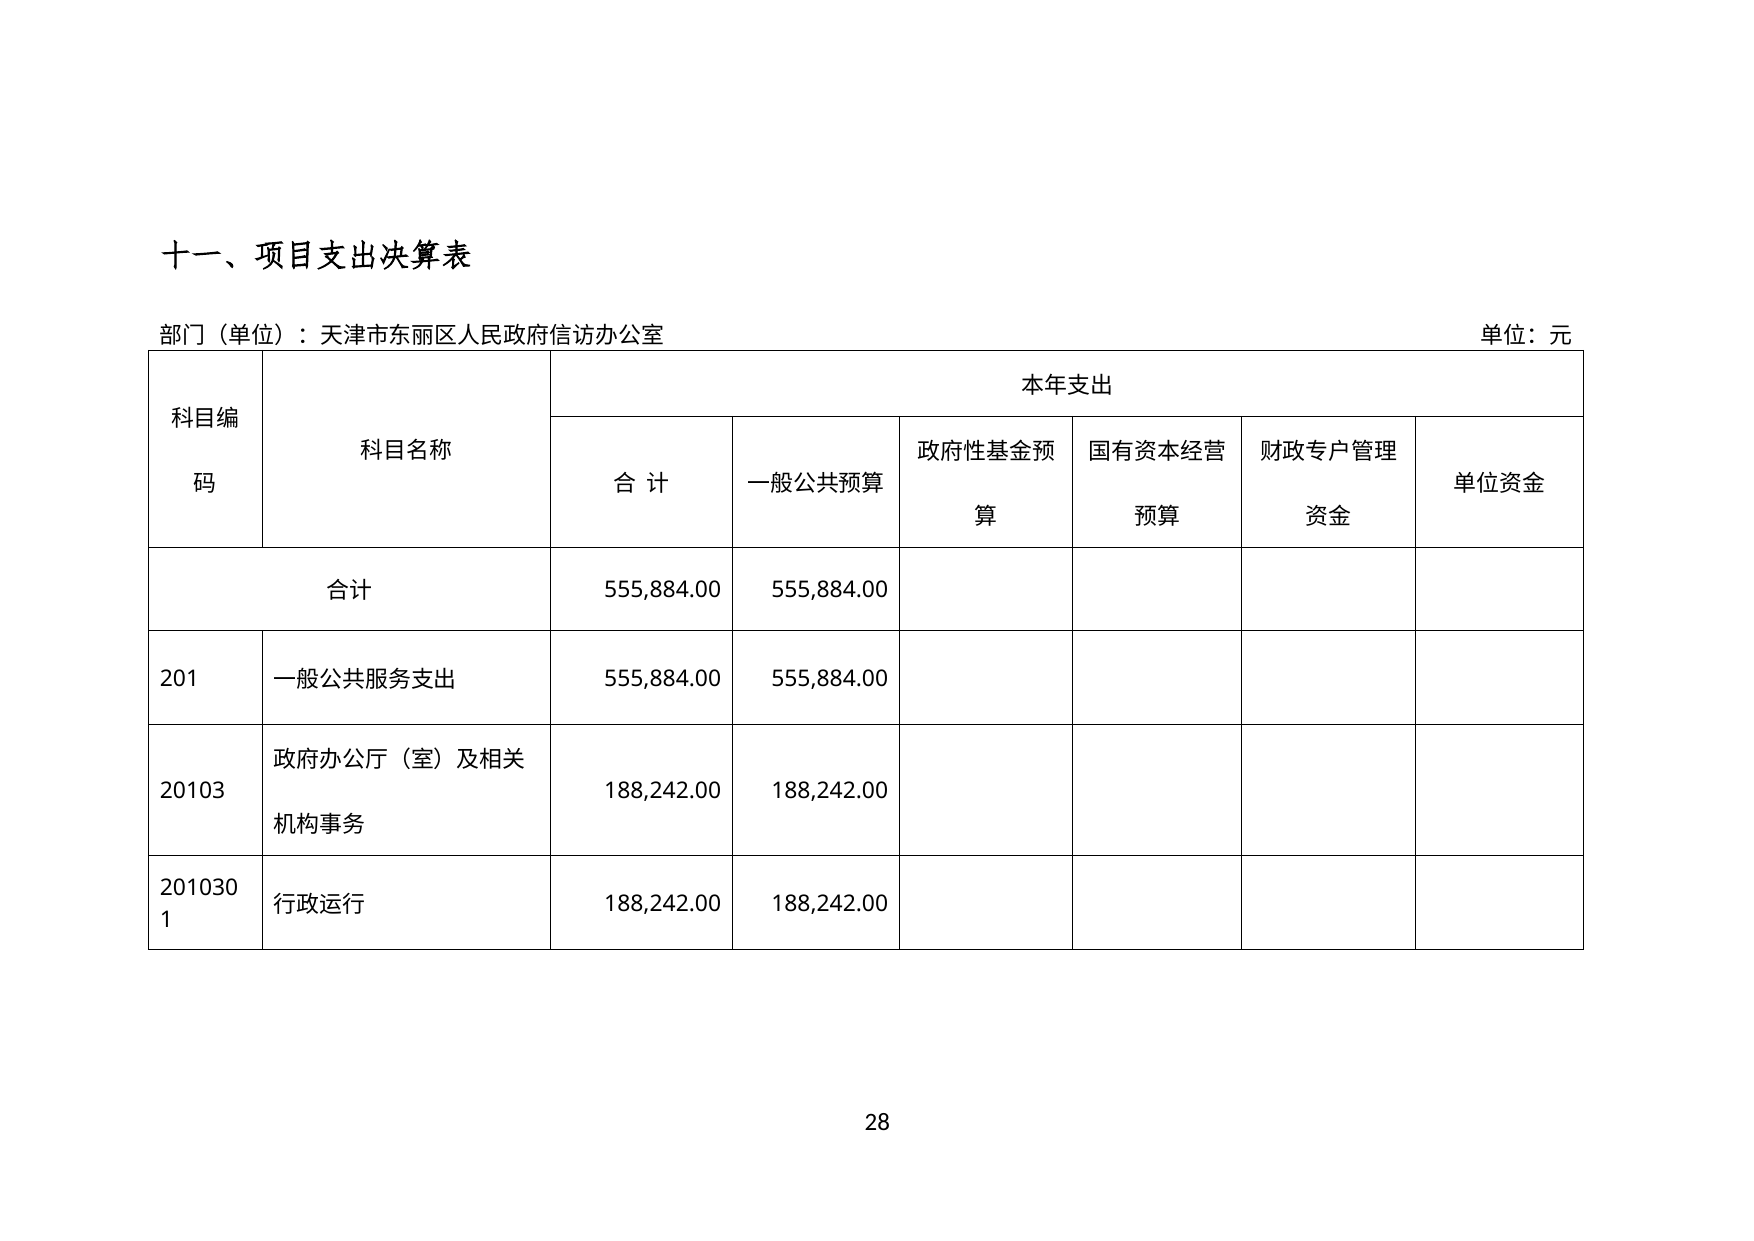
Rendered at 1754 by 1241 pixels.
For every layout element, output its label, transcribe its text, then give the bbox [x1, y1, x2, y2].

table_cell [1073, 631, 1241, 724]
table_cell 一般公共预算 [733, 417, 899, 547]
table_cell [1416, 856, 1583, 949]
table_cell 20103 [149, 725, 262, 855]
table_cell 201 [149, 631, 262, 724]
table_header 单位：元 [1416, 285, 1583, 350]
table_cell 政府办公厅（室）及相关机构事务 [263, 725, 550, 855]
table_cell [1242, 548, 1415, 630]
table_cell 188,242.00 [551, 856, 732, 949]
table_cell 188,242.00 [551, 725, 732, 855]
table_cell [900, 631, 1072, 724]
table_cell [1416, 548, 1583, 630]
table_cell [1242, 856, 1415, 949]
table_cell 科目名称 [263, 351, 550, 547]
table_cell 555,884.00 [733, 631, 899, 724]
text 十一、项目支出决算表 [159, 220, 1594, 285]
table_cell 合 计 [551, 417, 732, 547]
table_cell 政府性基金预算 [900, 417, 1072, 547]
table_cell [900, 548, 1072, 630]
table_cell [900, 856, 1072, 949]
table_cell [1416, 631, 1583, 724]
table_cell 本年支出 [551, 351, 1583, 416]
table_cell 财政专户管理资金 [1242, 417, 1415, 547]
table_cell 科目编码 [149, 351, 262, 547]
table_header 部门（单位）：天津市东丽区人民政府信访办公室 [148, 285, 1416, 350]
table_cell [1416, 725, 1583, 855]
table_cell 一般公共服务支出 [263, 631, 550, 724]
table_cell [1073, 856, 1241, 949]
table_cell 188,242.00 [733, 856, 899, 949]
table_cell 555,884.00 [551, 548, 732, 630]
table_cell [1073, 725, 1241, 855]
table_cell 188,242.00 [733, 725, 899, 855]
table_cell 555,884.00 [733, 548, 899, 630]
table_cell [1073, 548, 1241, 630]
table_cell 2010301 [149, 856, 262, 949]
table_cell 行政运行 [263, 856, 550, 949]
table_cell 合计 [149, 548, 550, 630]
table_cell 国有资本经营预算 [1073, 417, 1241, 547]
table_cell [1242, 725, 1415, 855]
table_cell 单位资金 [1416, 417, 1583, 547]
table_cell [1242, 631, 1415, 724]
table_cell 555,884.00 [551, 631, 732, 724]
table_cell [900, 725, 1072, 855]
